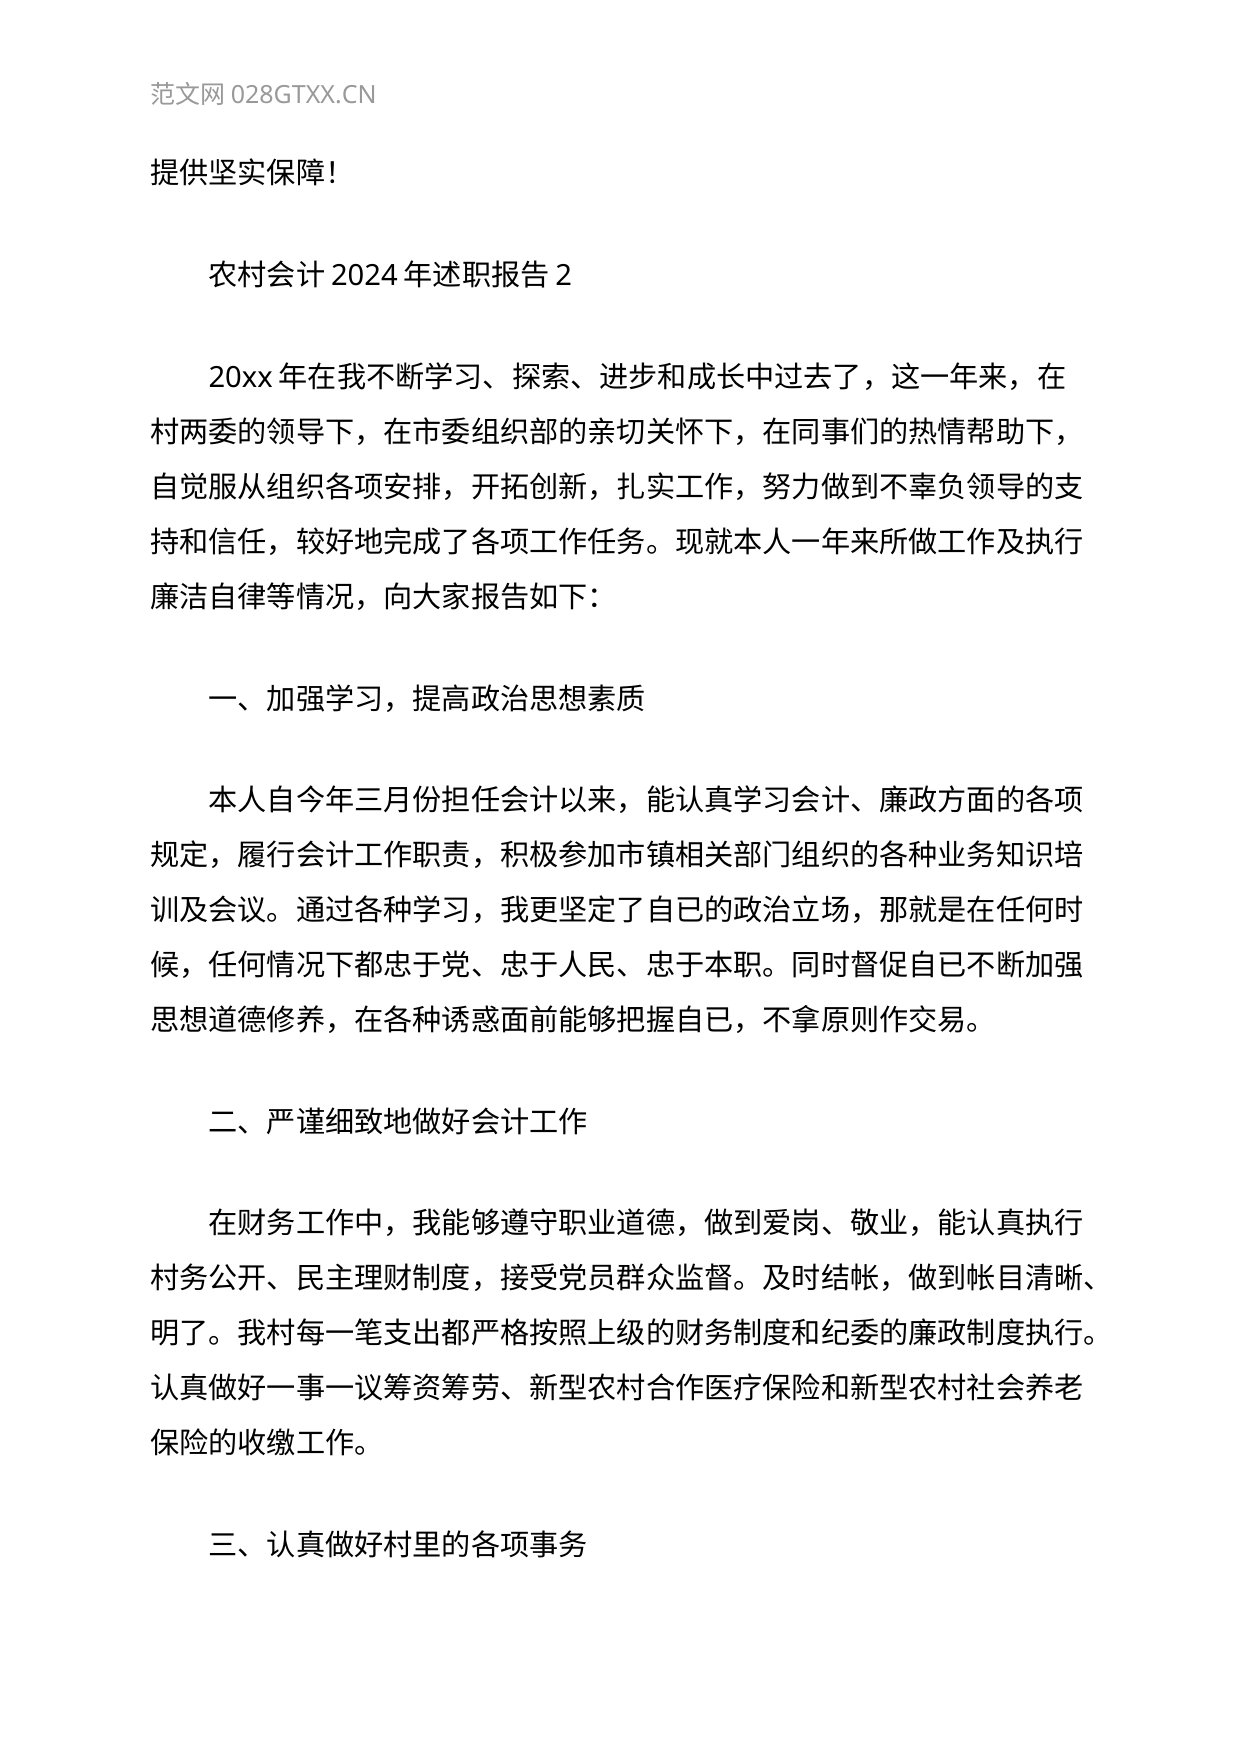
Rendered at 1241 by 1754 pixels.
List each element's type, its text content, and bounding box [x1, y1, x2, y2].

text 20xx年在我不断学习、探索、进步和成长中过去了，这一年来，在村两委的领导下，在市委组织部的亲切关怀下，在同事们的热情帮助下，自觉服从组织各项安排，开拓创新，扎实工作，努力做到不辜负领导的支持和信任，较好地完成了各项工作任务。现就本人一年来所做工作及执行廉洁自律等情况，向大家报告如下： [150, 354, 1090, 616]
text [150, 150, 1090, 192]
text 三、认真做好村里的各项事务 [150, 1521, 1090, 1564]
text 一、加强学习，提高政治思想素质 [150, 675, 1090, 717]
text 本人自今年三月份担任会计以来，能认真学习会计、廉政方面的各项规定，履行会计工作职责，积极参加市镇相关部门组织的各种业务知识培训及会议。通过各种学习，我更坚定了自已的政治立场，那就是在任何时候，任何情况下都忠于党、忠于人民、忠于本职。同时督促自已不断加强思想道德修养，在各种诱惑面前能够把握自已，不拿原则作交易。 [150, 777, 1090, 1039]
text 二、严谨细致地做好会计工作 [150, 1098, 1090, 1141]
text 在财务工作中，我能够遵守职业道德，做到爱岗、敬业，能认真执行村务公开、民主理财制度，接受党员群众监督。及时结帐，做到帐目清晰、明了。我村每一笔支出都严格按照上级的财务制度和纪委的廉政制度执行。认真做好一事一议筹资筹劳、新型农村合作医疗保险和新型农村社会养老保险的收缴工作。 [150, 1200, 1090, 1462]
text 农村会计2024年述职报告2 [150, 252, 1090, 294]
